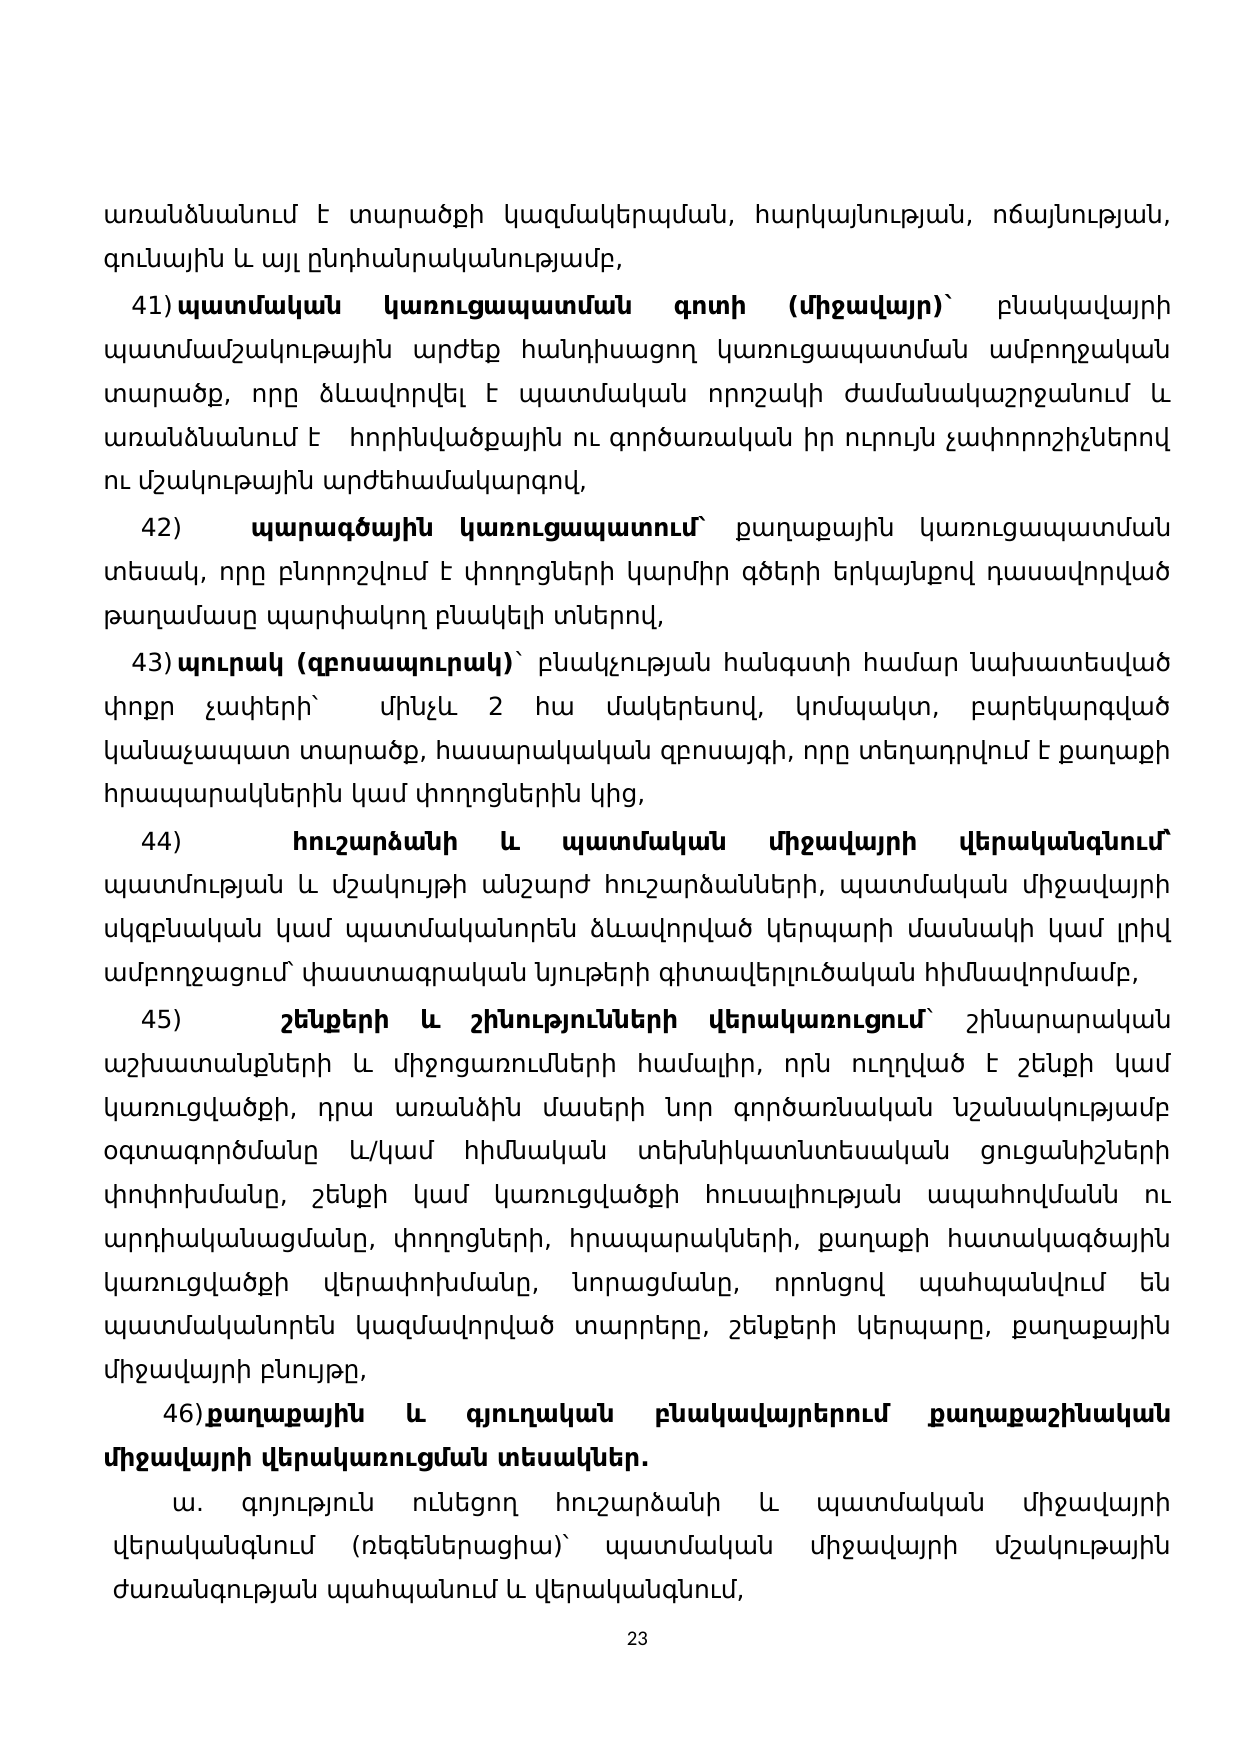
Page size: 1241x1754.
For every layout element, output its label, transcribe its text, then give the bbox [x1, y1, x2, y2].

text ա. գոյություն ունեցող հուշարձանի և պատմական միջավայրի վերականգնում (ռեգեներացիա)՝ պատմական միջավայրի մշակութային ժառանգության պահպանում և վերականգնում, [112, 1488, 1172, 1604]
list հուշարձանի և պատմական միջավայրի վերականգնում՝ պատմության և մշակույթի անշարժ հուշարձանների, պատմական միջավայրի սկզբնական կամ պատմականորեն ձևավորված կերպարի մասնակի կամ լրիվ ամբողջացում՝ փաստագրական նյութերի գիտավերլուծական հիմնավորմամբ, [103, 827, 1172, 987]
list պուրակ (զբոսապուրակ)` բնակչության հանգստի համար նախատեսված փոքր չափերի՝ մինչև 2 հա մակերեսով, կոմպակտ, բարեկարգված կանաչապատ տարածք, հասարակական զբոսայգի, որը տեղադրվում է քաղաքի հրապարակներին կամ փողոցներին կից, [103, 648, 1172, 809]
list պարագծային կառուցապատում` քաղաքային կառուցապատման տեսակ, որը բնորոշվում է փողոցների կարմիր գծերի երկայնքով դասավորված թաղամասը պարփակող բնակելի տներով, [103, 514, 1172, 630]
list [103, 201, 1172, 273]
list պատմական կառուցապատման գոտի (միջավայր)` բնակավայրի պատմամշակութային արժեք հանդիսացող կառուցապատման ամբողջական տարածք, որը ձևավորվել է պատմական որոշակի ժամանակաշրջանում և առանձնանում է հորինվածքային ու գործառական իր ուրույն չափորոշիչներով ու մշակութային արժեհամակարգով, [103, 291, 1172, 496]
list քաղաքային և գյուղական բնակավայրերում քաղաքաշինական միջավայրի վերակառուցման տեսակներ. [103, 1399, 1172, 1472]
list շենքերի և շինությունների վերակառուցում` շինարարական աշխատանքների և միջոցառումների համալիր, որն ուղղված է շենքի կամ կառուցվածքի, դրա առանձին մասերի նոր գործառնական նշանակությամբ օգտագործմանը և/կամ հիմնական տեխնիկատնտեսական ցուցանիշների փոփոխմանը, շենքի կամ կառուցվածքի հուսալիության ապահովմանն ու արդիականացմանը, փողոցների, հրապարակների, քաղաքի հատակագծային կառուցվածքի վերափոխմանը, նորացմանը, որոնցով պահպանվում են պատմականորեն կազմավորված տարրերը, շենքերի կերպարը, քաղաքային միջավայրի բնույթը, [103, 1005, 1172, 1384]
